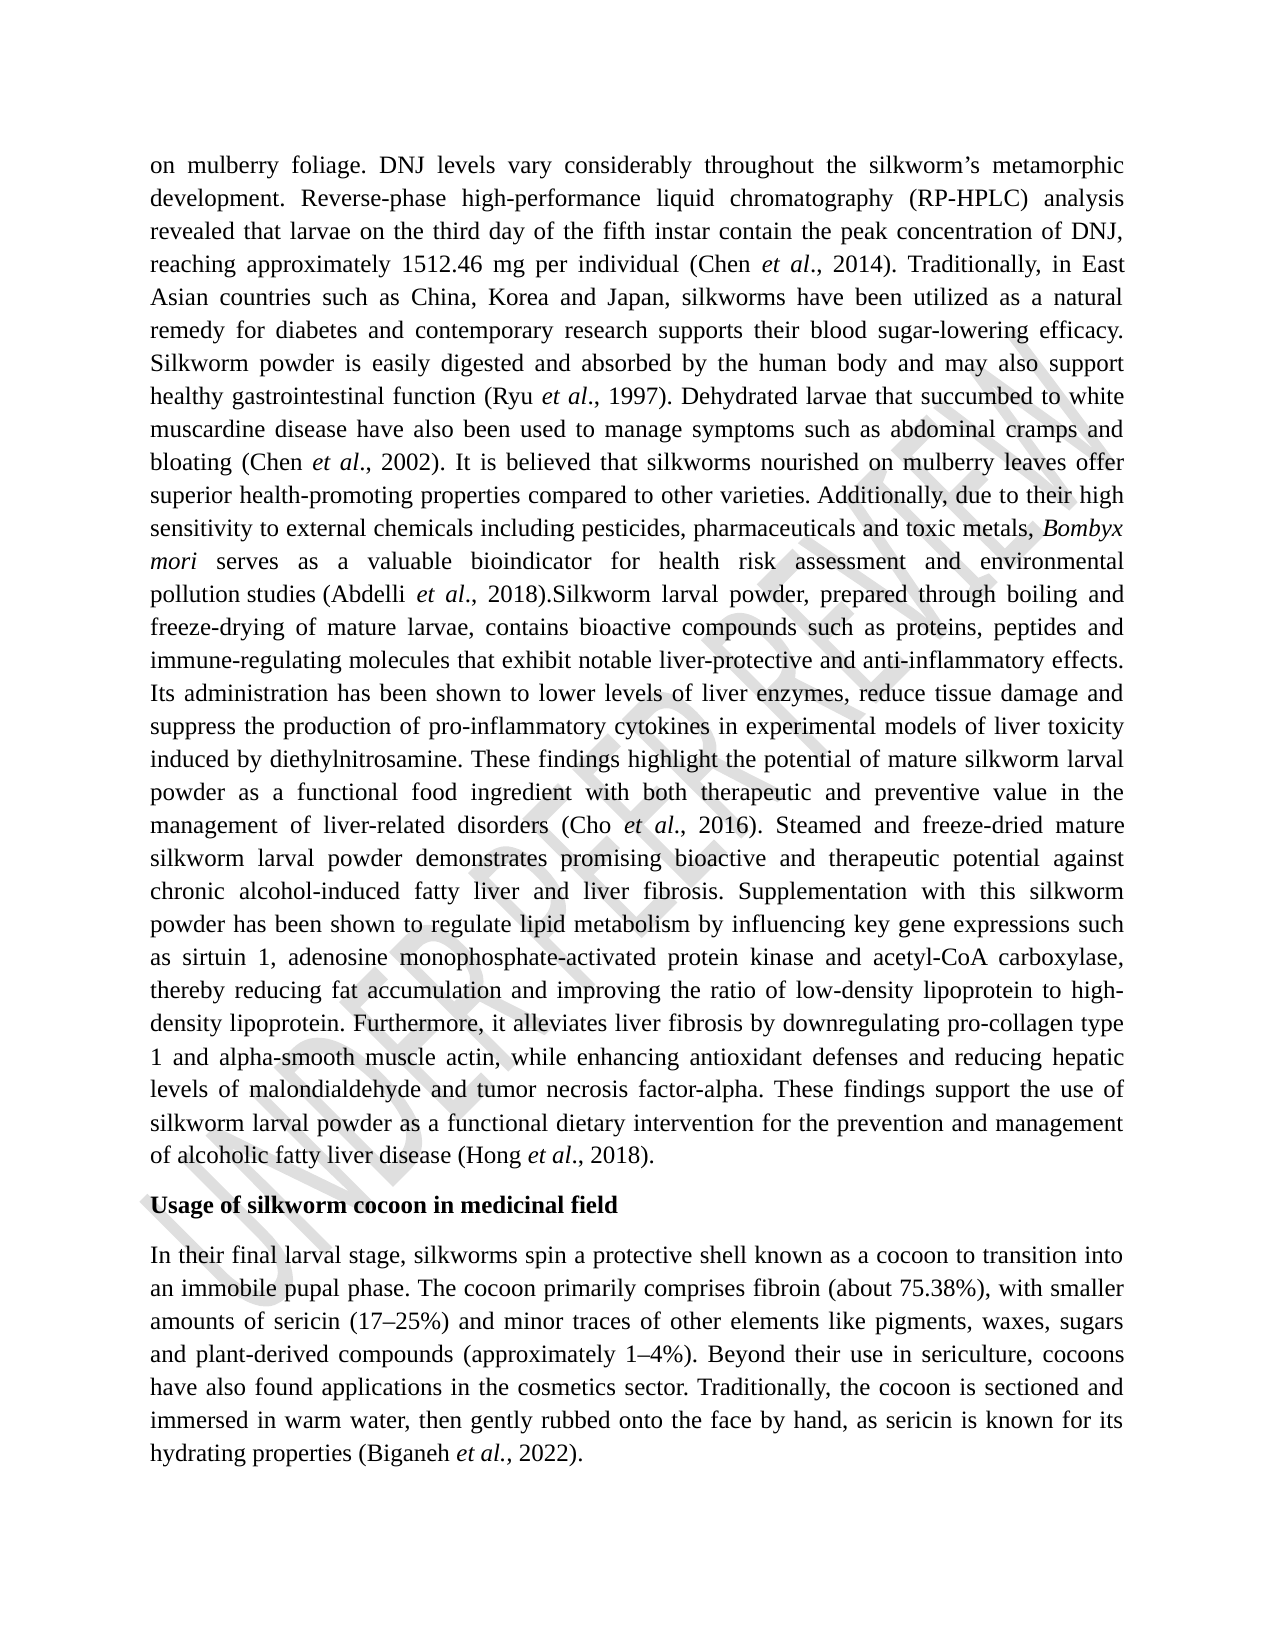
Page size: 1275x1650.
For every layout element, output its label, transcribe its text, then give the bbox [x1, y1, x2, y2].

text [150, 150, 1125, 1169]
text Usage of silkworm cocoon in medicinal field [150, 1190, 1125, 1219]
text In their final larval stage, silkworms spin a protective shell known as a cocoon to transition into an immobile pupal phase. The cocoon primarily comprises fibroin (about 75.38%), with smaller amounts of sericin (17–25%) and minor traces of other elements like pigments, waxes, sugars and plant-derived compounds (approximately 1–4%). Beyond their use in sericulture, cocoons have also found applications in the cosmetics sector. Traditionally, the cocoon is sectioned and immersed in warm water, then gently rubbed onto the face by hand, as sericin is known for its hydrating properties (Biganeh et al., 2022). [150, 1240, 1125, 1467]
